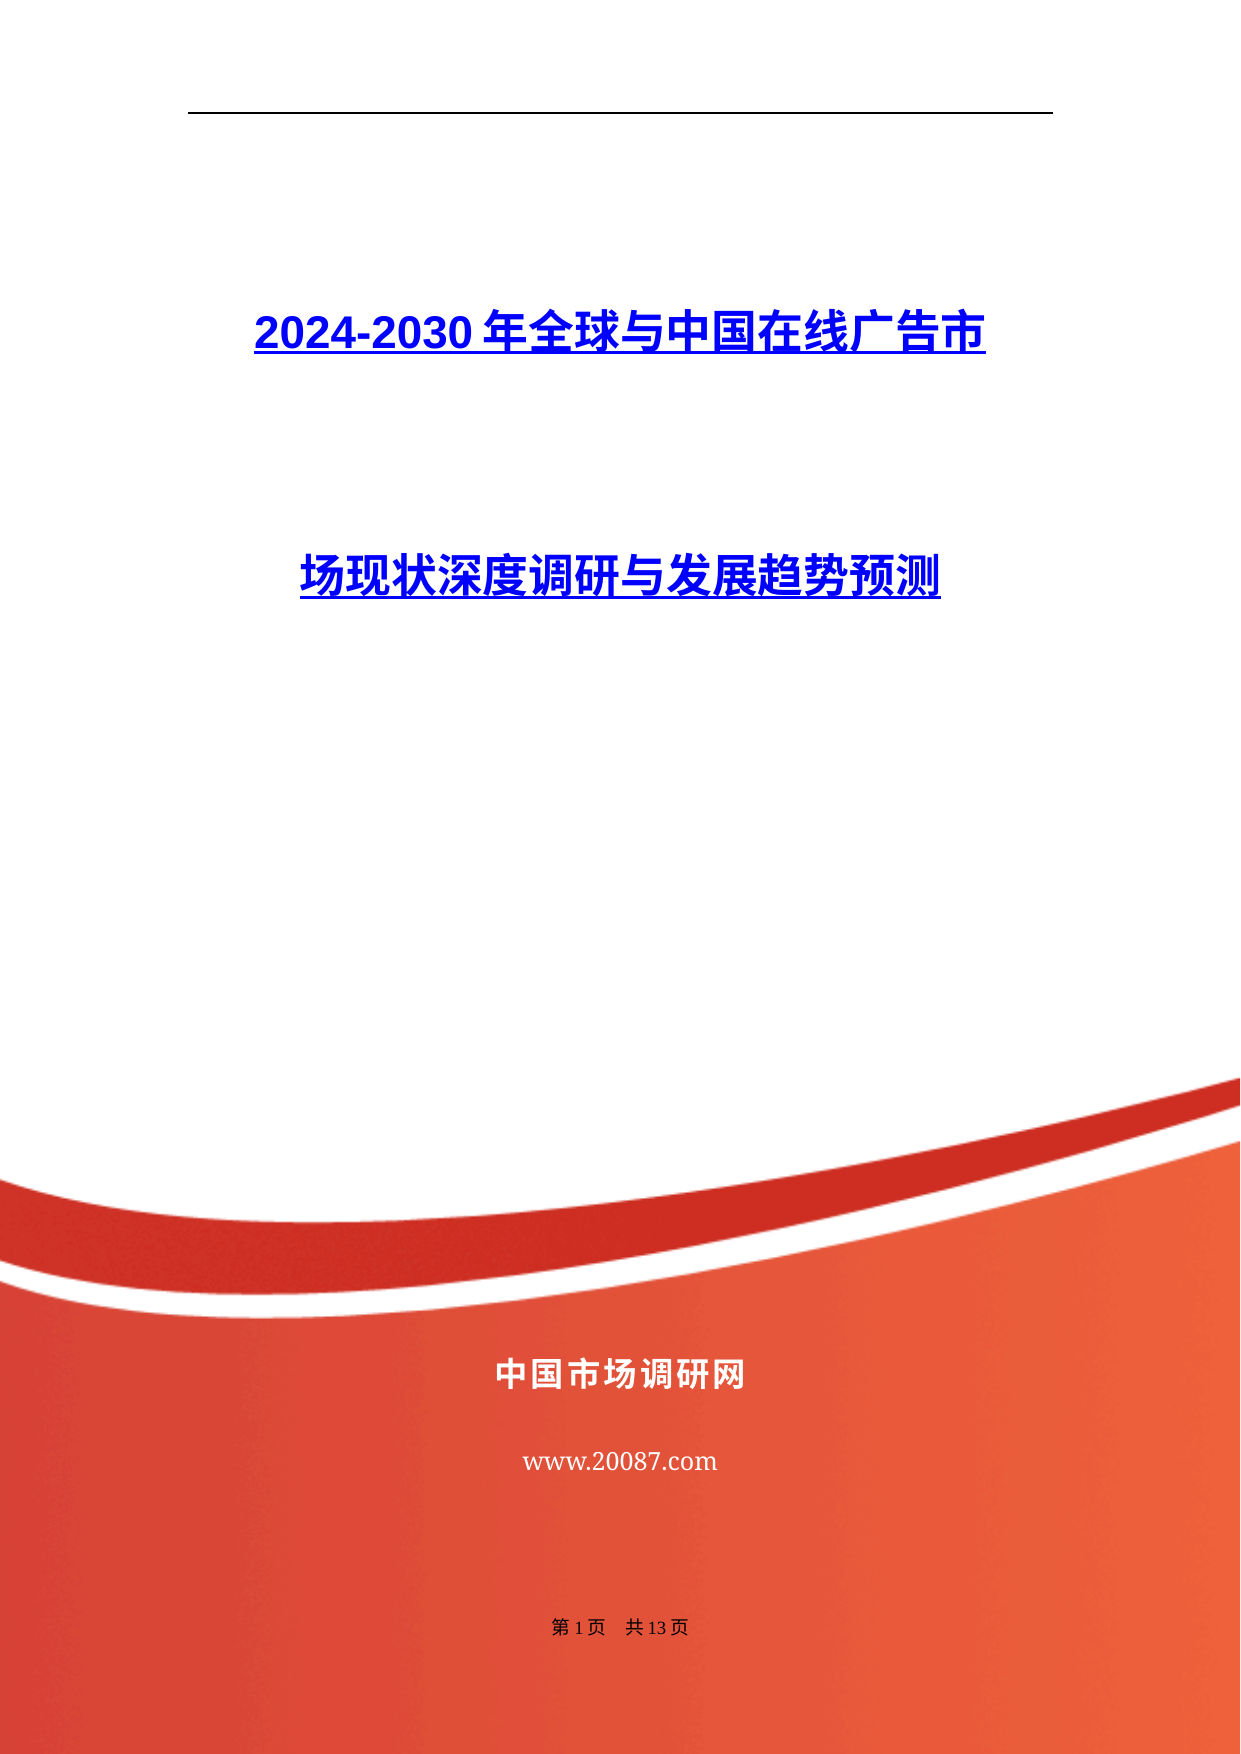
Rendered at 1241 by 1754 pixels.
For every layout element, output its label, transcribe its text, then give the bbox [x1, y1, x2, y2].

subtitle 中国市场调研网 [187, 1339, 1053, 1404]
table_header 2024-2030年全球与中国在线广告市场现状深度调研与发展趋势预测 [188, 207, 1053, 773]
picture [0, 1006, 1241, 1754]
text www.20087.com [187, 1428, 1053, 1493]
